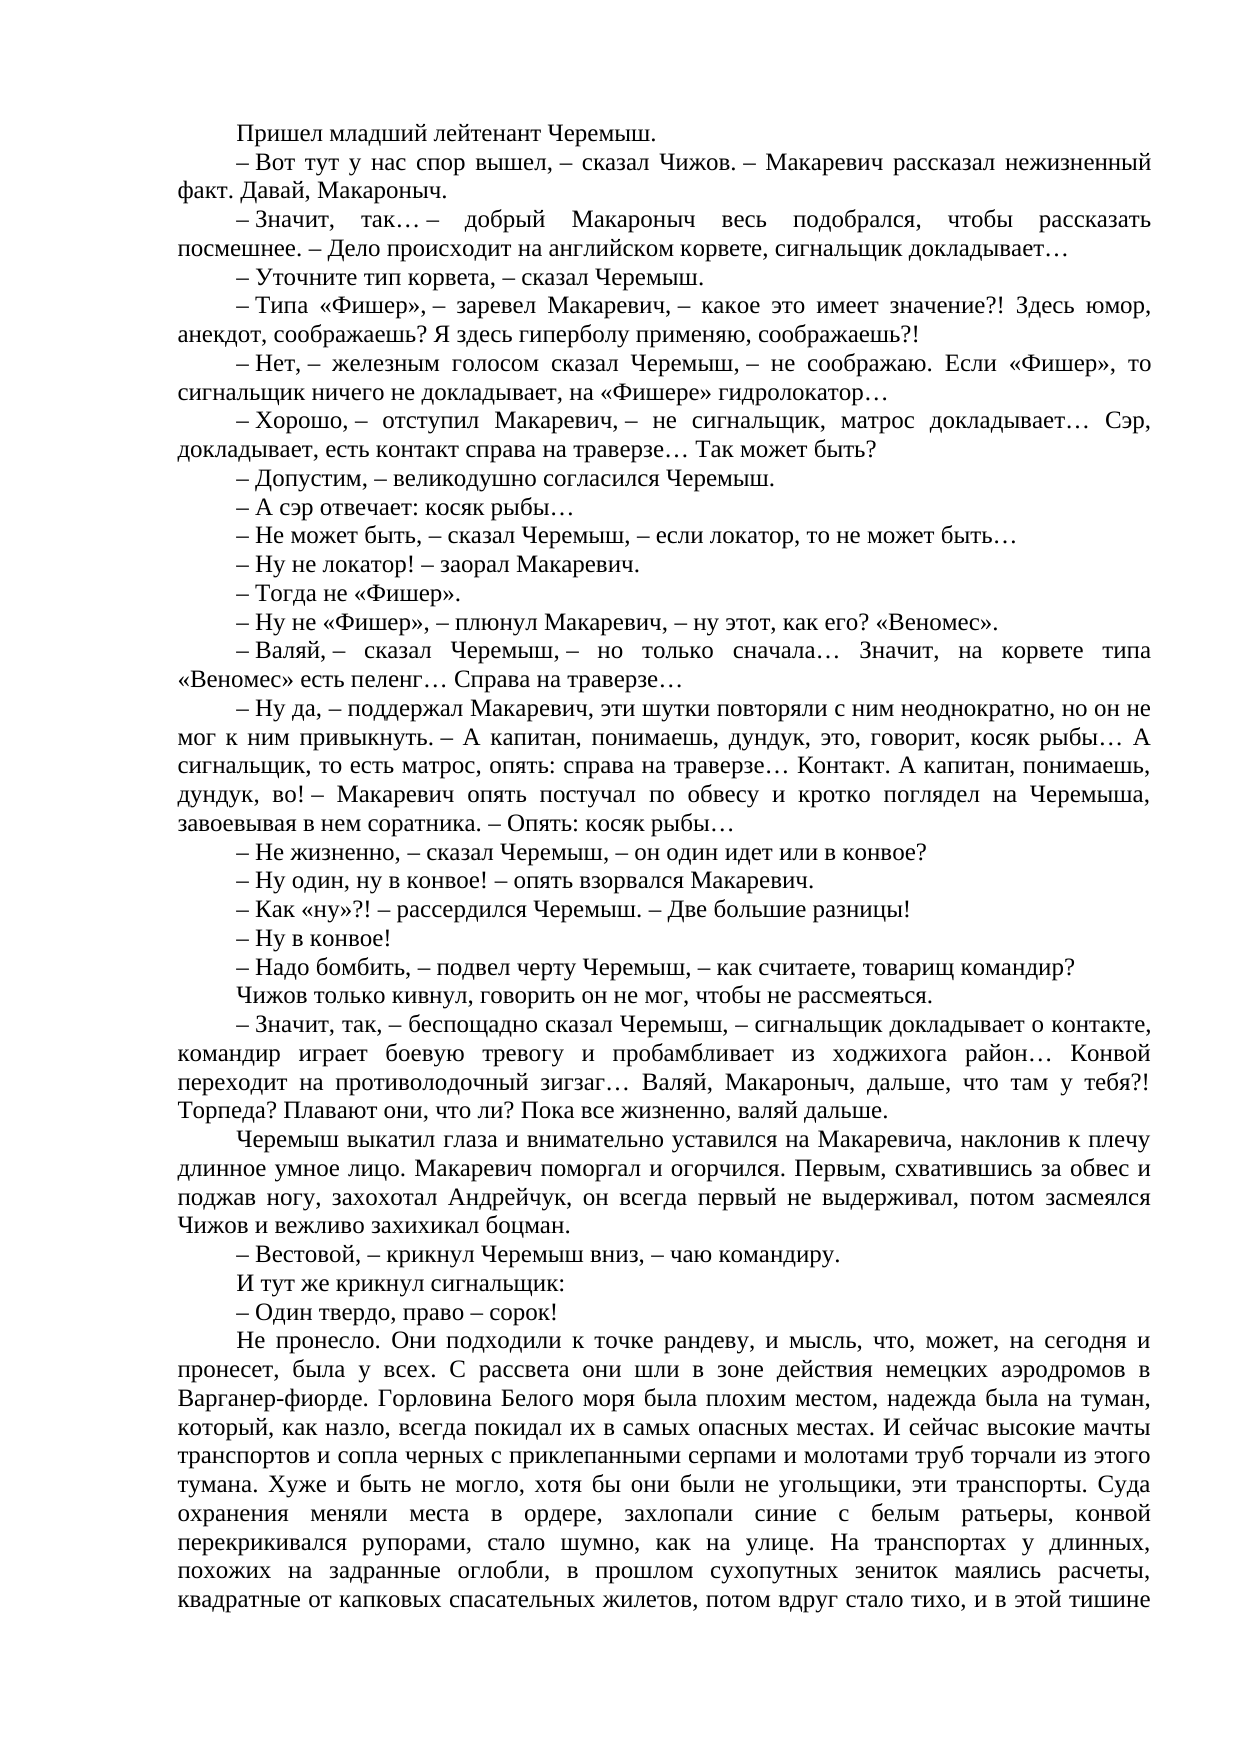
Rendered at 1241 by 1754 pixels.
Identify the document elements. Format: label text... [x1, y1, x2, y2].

text – Ну не локатор! – заорал Макаревич. [177, 549, 1152, 578]
text – Допустим, – великодушно согласился Черемыш. [177, 463, 1152, 492]
text – Надо бомбить, – подвел черту Черемыш, – как считаете, товарищ командир? [177, 952, 1152, 981]
text – Один твердо, право – сорок! [177, 1297, 1152, 1326]
text – Вот тут у нас спор вышел, – сказал Чижов. – Макаревич рассказал нежизненный факт. Давай, Макароныч. [177, 147, 1152, 204]
text – Ну не «Фишер», – плюнул Макаревич, – ну этот, как его? «Веномес». [177, 607, 1152, 636]
text – Ну да, – поддержал Макаревич, эти шутки повторяли с ним неоднократно, но он не мог к ним привыкнуть. – А капитан, понимаешь, дундук, это, говорит, косяк рыбы… А сигнальщик, то есть матрос, опять: справа на траверзе… Контакт. А капитан, понимаешь, дундук, во! – Макаревич опять постучал по обвесу и кротко поглядел на Черемыша, завоевывая в нем соратника. – Опять: косяк рыбы… [177, 693, 1152, 837]
text – Хорошо, – отступил Макаревич, – не сигнальщик, матрос докладывает… Сэр, докладывает, есть контакт справа на траверзе… Так может быть? [177, 406, 1152, 463]
text – Не может быть, – сказал Черемыш, – если локатор, то не может быть… [177, 521, 1152, 549]
text – Вестовой, – крикнул Черемыш вниз, – чаю командиру. [177, 1239, 1152, 1268]
text Черемыш выкатил глаза и внимательно уставился на Макаревича, наклонив к плечу длинное умное лицо. Макаревич поморгал и огорчился. Первым, схватившись за обвес и поджав ногу, захохотал Андрейчук, он всегда первый не выдерживал, потом засмеялся Чижов и вежливо захихикал боцман. [177, 1124, 1152, 1239]
text Чижов только кивнул, говорить он не мог, чтобы не рассмеяться. [177, 981, 1152, 1009]
text – Типа «Фишер», – заревел Макаревич, – какое это имеет значение?! Здесь юмор, анекдот, соображаешь? Я здесь гиперболу применяю, соображаешь?! [177, 291, 1152, 348]
text – Нет, – железным голосом сказал Черемыш, – не соображаю. Если «Фишер», то сигнальщик ничего не докладывает, на «Фишере» гидролокатор… [177, 348, 1152, 406]
text – Ну в конвое! [177, 923, 1152, 952]
text – Ну один, ну в конвое! – опять взорвался Макаревич. [177, 866, 1152, 894]
text – Значит, так, – беспощадно сказал Черемыш, – сигнальщик докладывает о контакте, командир играет боевую тревогу и пробамбливает из ходжихога район… Конвой переходит на противолодочный зигзаг… Валяй, Макароныч, дальше, что там у тебя?! Торпеда? Плавают они, что ли? Пока все жизненно, валяй дальше. [177, 1009, 1152, 1124]
text – Значит, так… – добрый Макароныч весь подобрался, чтобы рассказать посмешнее. – Дело происходит на английском корвете, сигнальщик докладывает… [177, 204, 1152, 262]
text – Тогда не «Фишер». [177, 578, 1152, 607]
text – Как «ну»?! – рассердился Черемыш. – Две большие разницы! [177, 894, 1152, 923]
text – Валяй, – сказал Черемыш, – но только сначала… Значит, на корвете типа «Веномес» есть пеленг… Справа на траверзе… [177, 636, 1152, 693]
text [177, 1326, 1152, 1613]
text Пришел младший лейтенант Черемыш. [177, 118, 1152, 147]
text И тут же крикнул сигнальщик: [177, 1268, 1152, 1297]
text – Уточните тип корвета, – сказал Черемыш. [177, 262, 1152, 291]
text – Не жизненно, – сказал Черемыш, – он один идет или в конвое? [177, 837, 1152, 866]
text – А сэр отвечает: косяк рыбы… [177, 492, 1152, 521]
